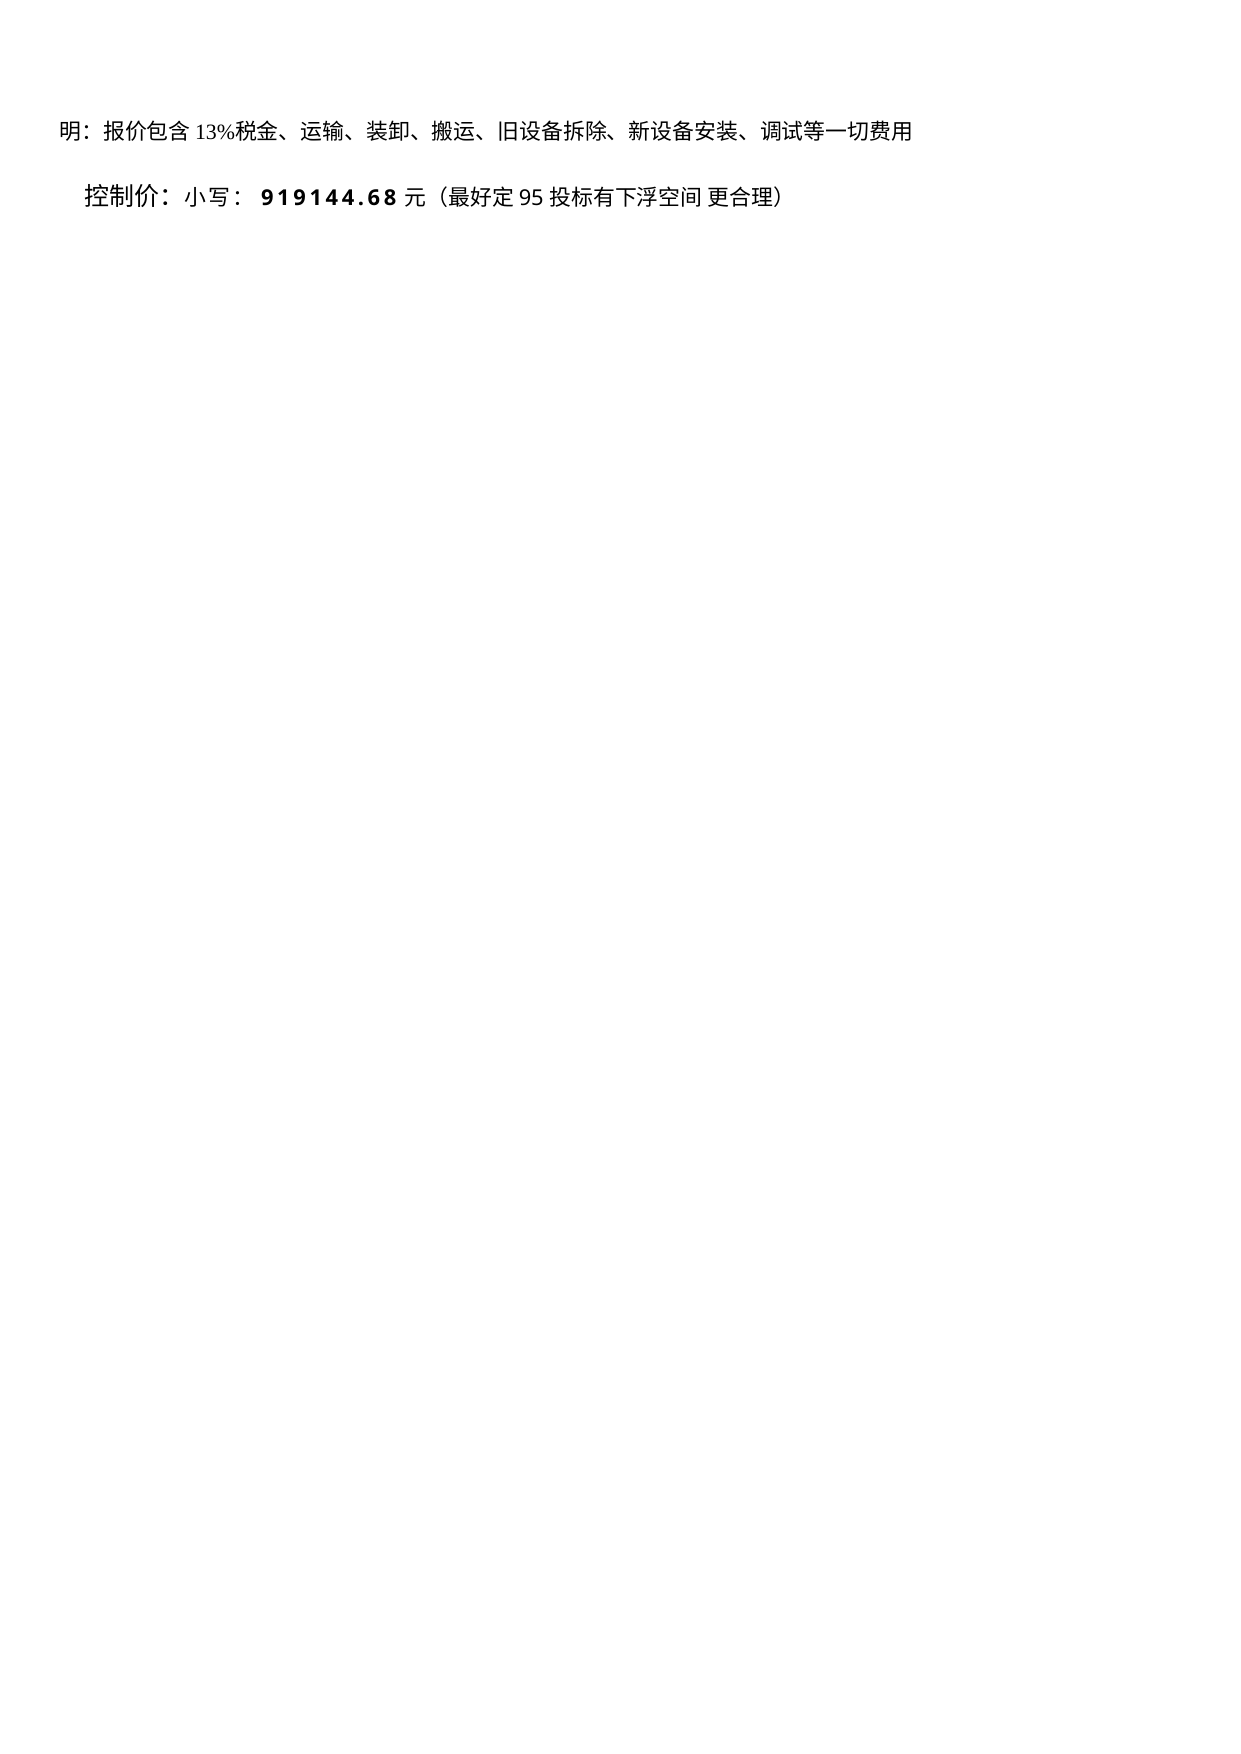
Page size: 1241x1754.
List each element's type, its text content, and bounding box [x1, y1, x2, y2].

text 报价说明：报价包含13%税金、运输、装卸、搬运、旧设备拆除、新设备安装、调试等一切费用 [59, 113, 1181, 146]
text 控制价：小写： 919144.68元（最好定95 投标有下浮空间 更合理） [59, 162, 1181, 227]
